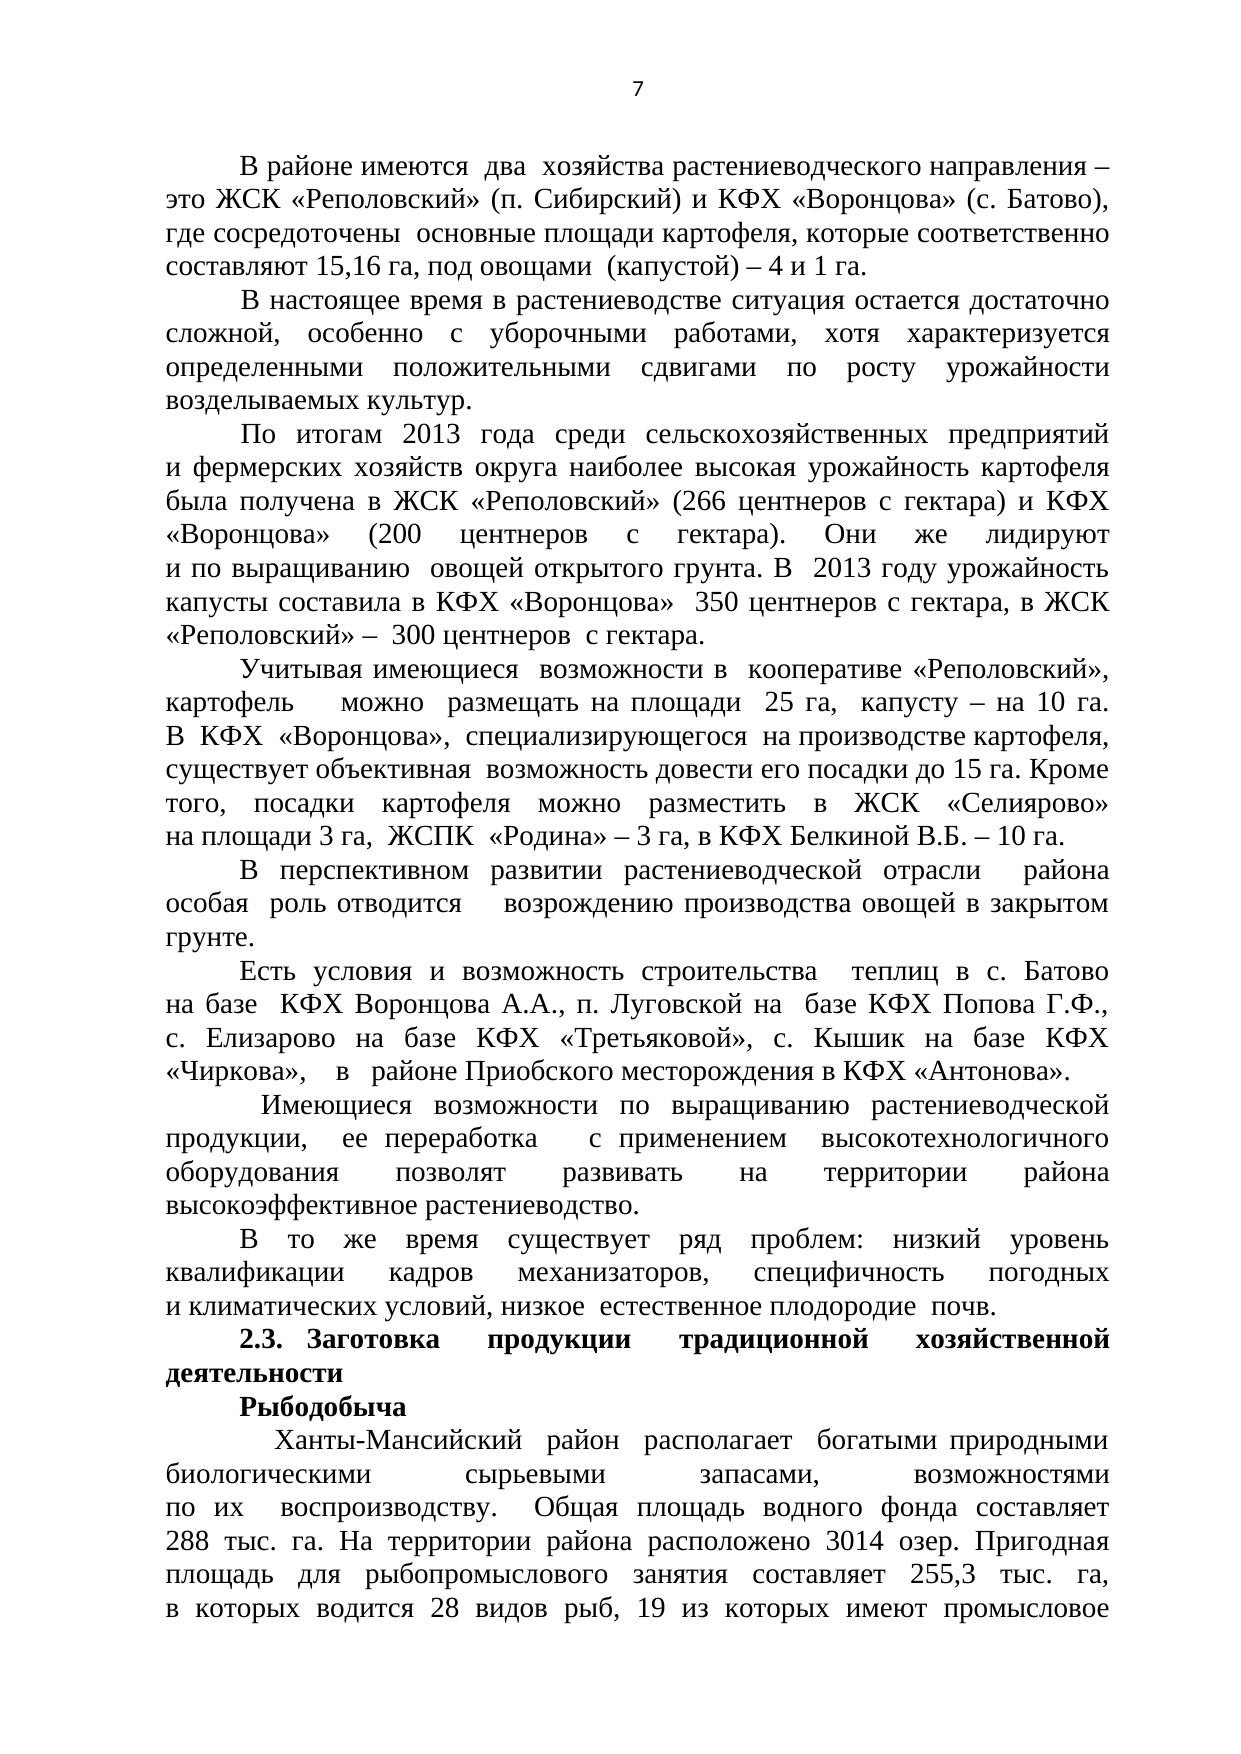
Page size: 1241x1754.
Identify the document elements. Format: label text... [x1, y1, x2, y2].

text В то же время существует ряд проблем: низкий уровень квалификации кадров механизаторов, специфичность погодных и климатических условий, низкое естественное плодородие почв. [165, 1221, 1110, 1322]
list Рыбодобыча [165, 1389, 1110, 1422]
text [165, 1422, 1110, 1623]
text В настоящее время в растениеводстве ситуация остается достаточно сложной, особенно с уборочными работами, хотя характеризуется определенными положительными сдвигами по росту урожайности возделываемых культур. [165, 282, 1110, 416]
text Учитывая имеющиеся возможности в кооперативе «Реполовский», картофель можно размещать на площади 25 га, капусту – на 10 га. В КФХ «Воронцова», специализирующегося на производстве картофеля, существует объективная возможность довести его посадки до . Кроме того, посадки картофеля можно разместить в ЖСК «Селиярово» на площади 3 га, ЖСПК «Родина» – 3 га, в КФХ Белкиной В.Б. – 10 га. [165, 651, 1110, 852]
text В перспективном развитии растениеводческой отрасли района особая роль отводится возрождению производства овощей в закрытом грунте. [165, 852, 1110, 953]
text Имеющиеся возможности по выращиванию растениеводческой продукции, ее переработка с применением высокотехнологичного оборудования позволят развивать на территории района высокоэффективное растениеводство. [165, 1087, 1110, 1221]
list 2.3. Заготовка продукции традиционной хозяйственной деятельности [165, 1322, 1110, 1389]
text По итогам 2013 года среди сельскохозяйственных предприятий и фермерских хозяйств округа наиболее высокая урожайность картофеля была получена в ЖСК «Реполовский» (266 центнеров с гектара) и КФХ «Воронцова» (200 центнеров с гектара). Они же лидируют и по выращиванию овощей открытого грунта. В 2013 году урожайность капусты составила в КФХ «Воронцова» 350 центнеров с гектара, в ЖСК «Реполовский» – 300 центнеров с гектара. [165, 416, 1110, 651]
text Есть условия и возможность строительства теплиц в с. Батово на базе КФХ Воронцова А.А., п. Луговской на базе КФХ Попова Г.Ф., с. Елизарово на базе КФХ «Третьяковой», с. Кышик на базе КФХ «Чиркова», в районе Приобского месторождения в КФХ «Антонова». [165, 953, 1110, 1087]
text В районе имеются два хозяйства растениеводческого направления – это ЖСК «Реполовский» (п. Сибирский) и КФХ «Воронцова» (с. Батово), где сосредоточены основные площади картофеля, которые соответственно составляют 15,16 га, под овощами (капустой) – 4 и 1 га. [165, 148, 1110, 282]
